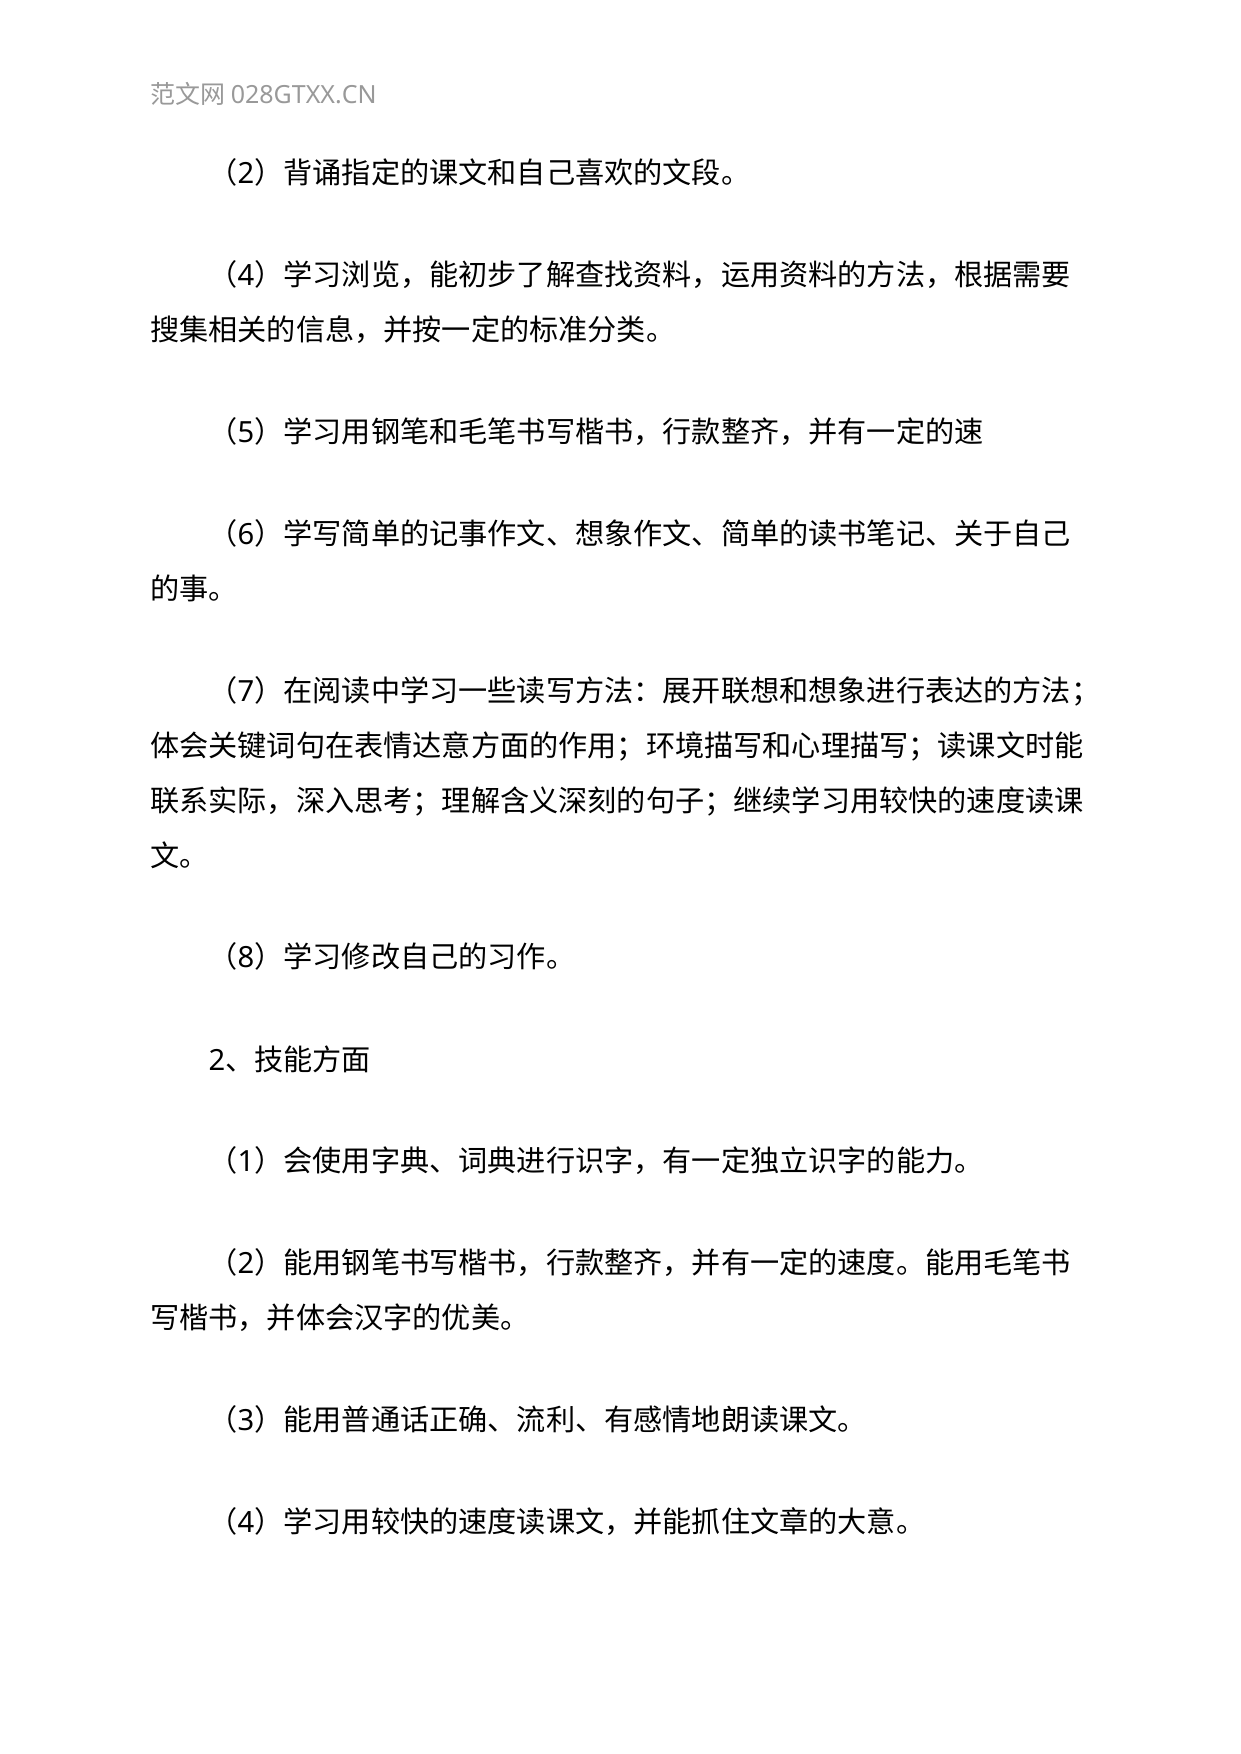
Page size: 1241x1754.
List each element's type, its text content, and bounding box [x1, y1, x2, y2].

text （8）学习修改自己的习作。 [150, 934, 1090, 976]
text （2）能用钢笔书写楷书，行款整齐，并有一定的速度。能用毛笔书写楷书，并体会汉字的优美。 [150, 1240, 1090, 1337]
text （7）在阅读中学习一些读写方法：展开联想和想象进行表达的方法；体会关键词句在表情达意方面的作用；环境描写和心理描写；读课文时能联系实际，深入思考；理解含义深刻的句子；继续学习用较快的速度读课文。 [150, 667, 1090, 874]
text （6）学写简单的记事作文、想象作文、简单的读书笔记、关于自己的事。 [150, 511, 1090, 608]
text （4）学习用较快的速度读课文，并能抓住文章的大意。 [150, 1499, 1090, 1541]
text 2、技能方面 [150, 1036, 1090, 1078]
text （2）背诵指定的课文和自己喜欢的文段。 [150, 150, 1090, 192]
text （3）能用普通话正确、流利、有感情地朗读课文。 [150, 1397, 1090, 1439]
text （1）会使用字典、词典进行识字，有一定独立识字的能力。 [150, 1138, 1090, 1180]
text （5）学习用钢笔和毛笔书写楷书，行款整齐，并有一定的速 [150, 409, 1090, 451]
text （4）学习浏览，能初步了解查找资料，运用资料的方法，根据需要搜集相关的信息，并按一定的标准分类。 [150, 252, 1090, 349]
